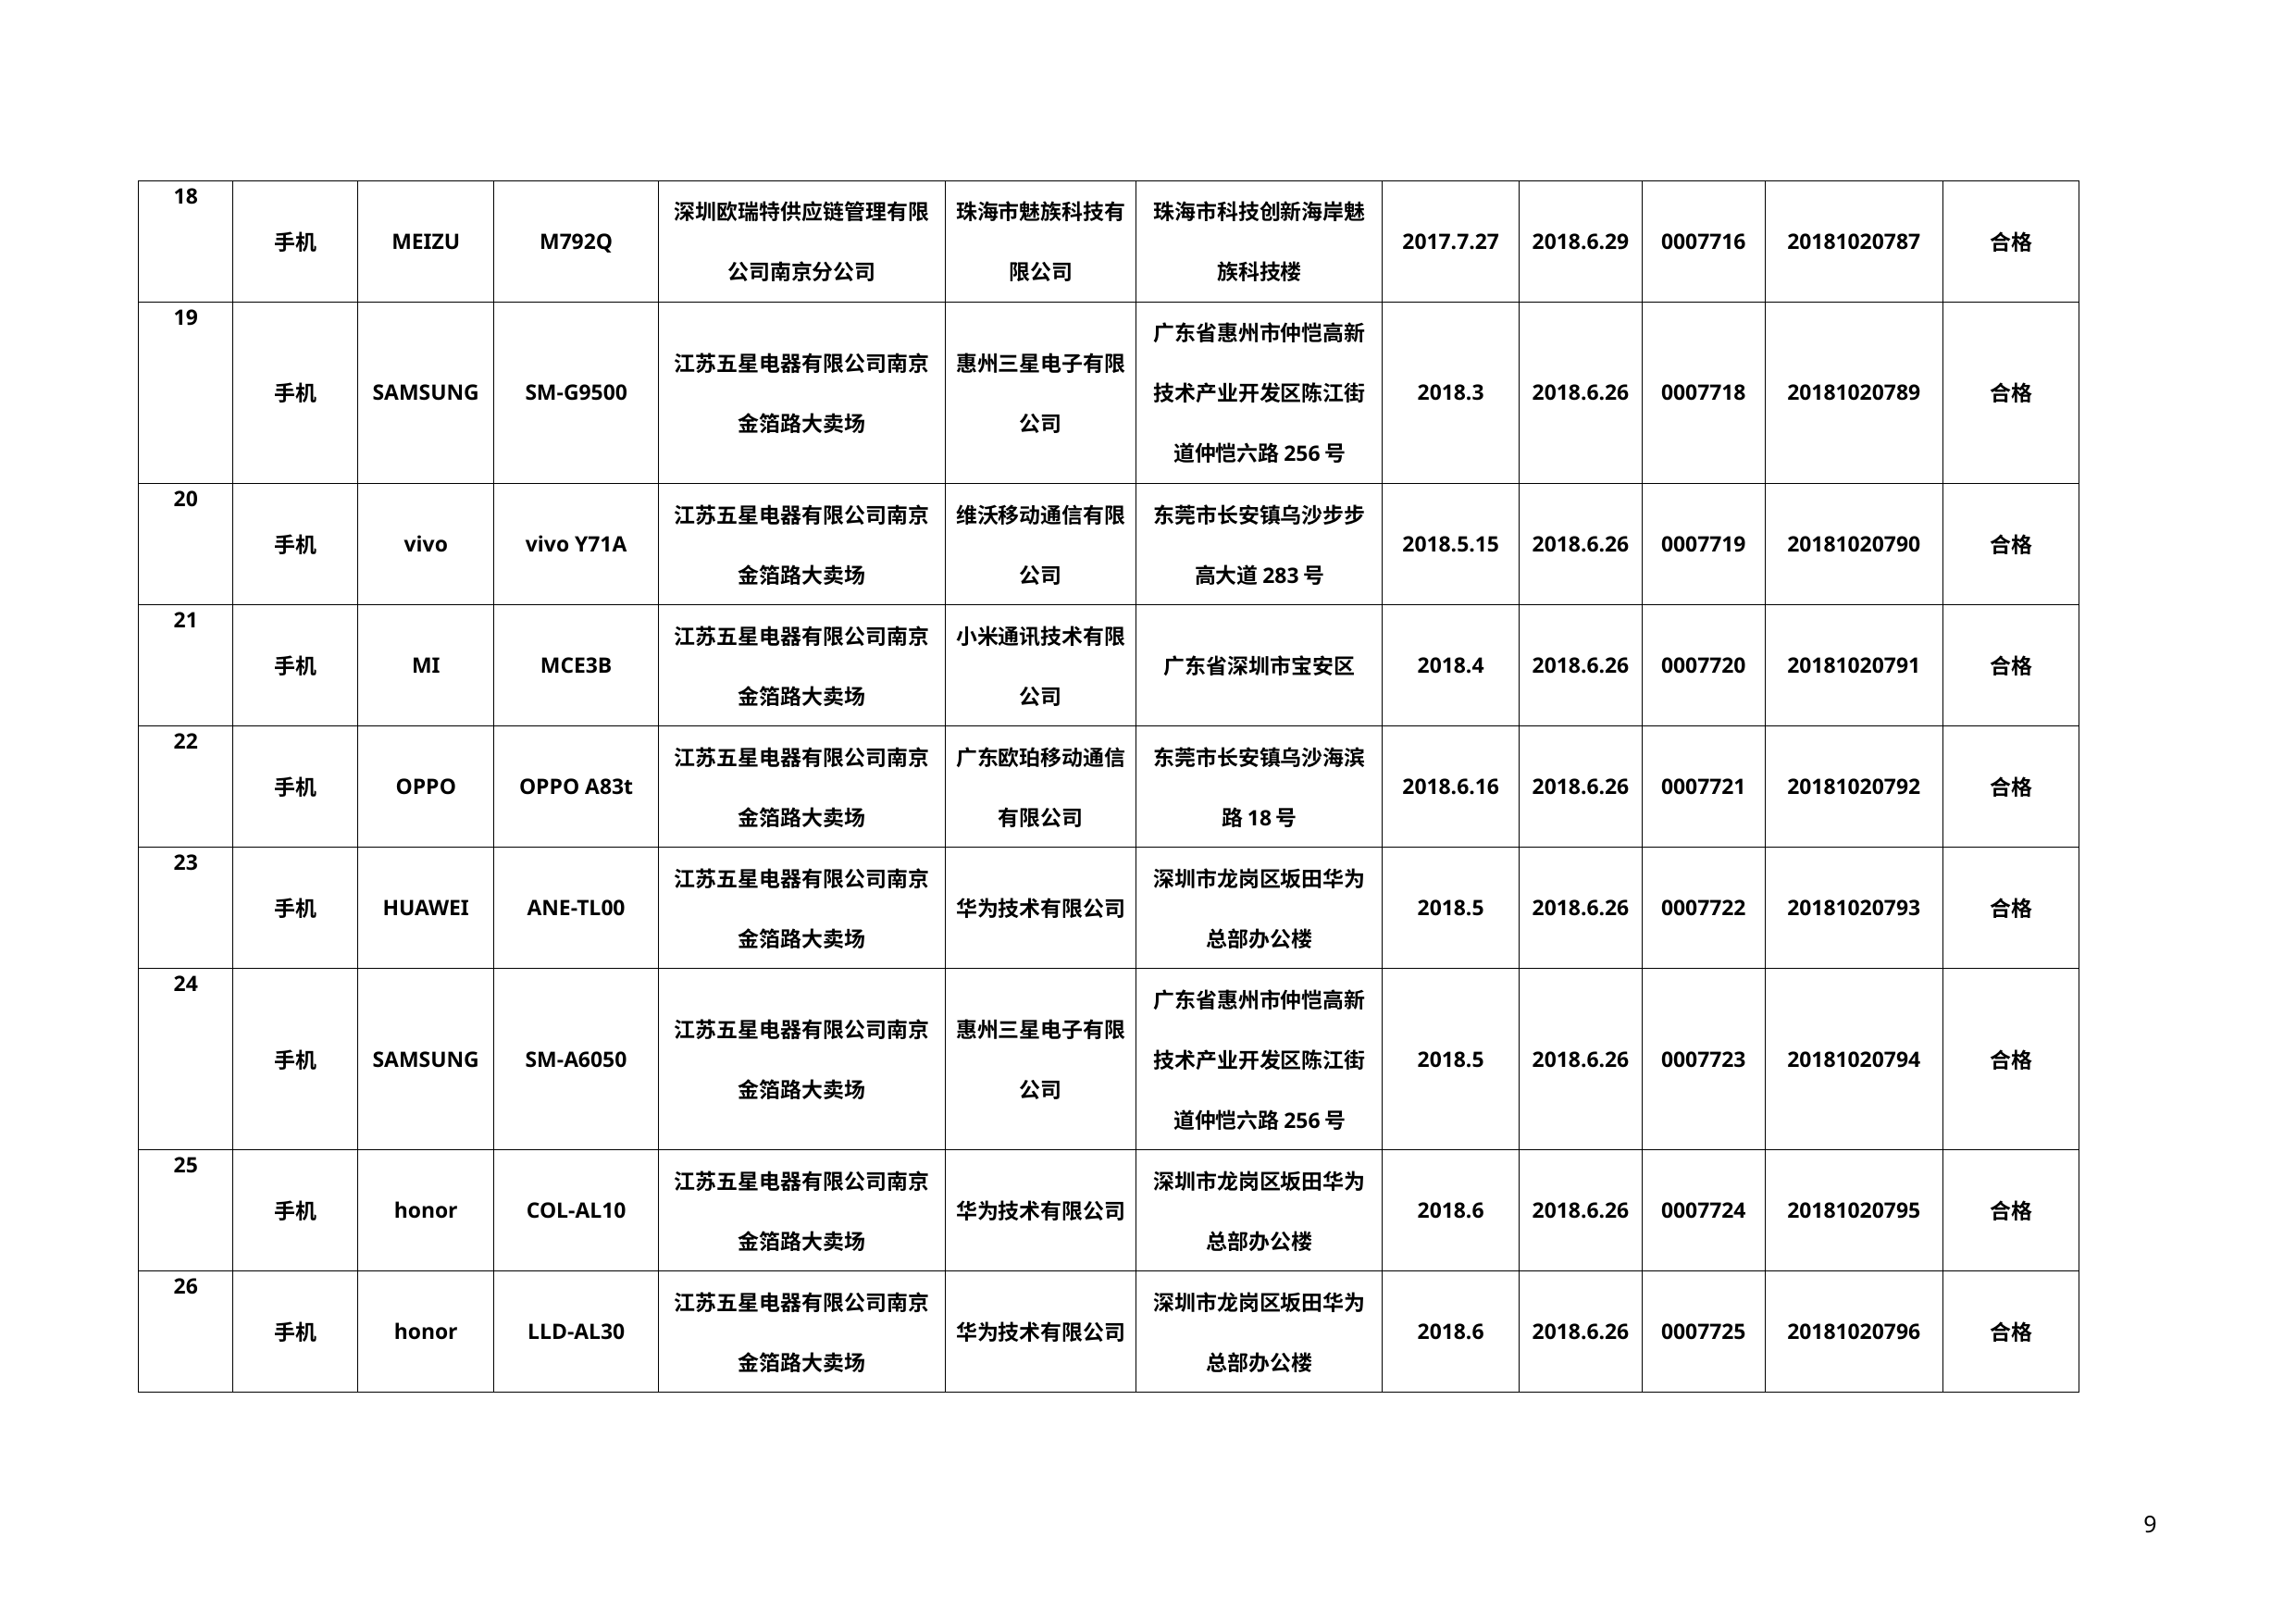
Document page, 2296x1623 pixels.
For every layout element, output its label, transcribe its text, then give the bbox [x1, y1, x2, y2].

table_cell 20181020795 [1766, 1150, 1942, 1270]
table_cell MCE3B [494, 605, 658, 725]
table_cell 2018.6.26 [1520, 484, 1642, 604]
table_cell 20181020791 [1766, 605, 1942, 725]
table_cell 合格 [1943, 605, 2079, 725]
table_cell 20181020790 [1766, 484, 1942, 604]
table_cell 0007716 [1643, 181, 1765, 302]
table_cell 20181020796 [1766, 1271, 1942, 1392]
table_cell 东莞市长安镇乌沙海滨路18号 [1136, 726, 1382, 847]
table_cell 20181020792 [1766, 726, 1942, 847]
table_cell 华为技术有限公司 [946, 848, 1136, 968]
table_cell 江苏五星电器有限公司南京金箔路大卖场 [659, 303, 945, 483]
table_cell 22 [139, 726, 232, 847]
table_cell 合格 [1943, 484, 2079, 604]
table_cell 惠州三星电子有限公司 [946, 303, 1136, 483]
table_cell 2018.3 [1383, 303, 1519, 483]
table_cell 手机 [233, 726, 357, 847]
table_cell SAMSUNG [358, 303, 493, 483]
table_cell 广东省惠州市仲恺高新技术产业开发区陈江街道仲恺六路256号 [1136, 303, 1382, 483]
table_cell 合格 [1943, 969, 2079, 1149]
table_cell 手机 [233, 605, 357, 725]
table_cell 合格 [1943, 848, 2079, 968]
table_cell 东莞市长安镇乌沙步步高大道283号 [1136, 484, 1382, 604]
table_cell 0007720 [1643, 605, 1765, 725]
table_cell 华为技术有限公司 [946, 1271, 1136, 1392]
table_cell 手机 [233, 848, 357, 968]
table_cell 2017.7.27 [1383, 181, 1519, 302]
table_cell 江苏五星电器有限公司南京金箔路大卖场 [659, 1271, 945, 1392]
table_cell 0007725 [1643, 1271, 1765, 1392]
table_cell 合格 [1943, 726, 2079, 847]
table_cell 2018.6.16 [1383, 726, 1519, 847]
table_cell honor [358, 1271, 493, 1392]
table_cell 手机 [233, 1150, 357, 1270]
table_cell M792Q [494, 181, 658, 302]
table_cell COL-AL10 [494, 1150, 658, 1270]
table_cell 2018.6 [1383, 1150, 1519, 1270]
table_cell 2018.6.26 [1520, 848, 1642, 968]
table_cell 深圳欧瑞特供应链管理有限公司南京分公司 [659, 181, 945, 302]
table_cell 2018.5.15 [1383, 484, 1519, 604]
table_cell MI [358, 605, 493, 725]
table_cell 合格 [1943, 1271, 2079, 1392]
table_cell 23 [139, 848, 232, 968]
table_cell 2018.6 [1383, 1271, 1519, 1392]
table_cell 26 [139, 1271, 232, 1392]
table_cell 合格 [1943, 303, 2079, 483]
table_cell 24 [139, 969, 232, 1149]
table_cell 合格 [1943, 181, 2079, 302]
table_cell 手机 [233, 1271, 357, 1392]
table_cell 20181020789 [1766, 303, 1942, 483]
table_cell 21 [139, 605, 232, 725]
table_cell 江苏五星电器有限公司南京金箔路大卖场 [659, 969, 945, 1149]
table_cell 广东欧珀移动通信有限公司 [946, 726, 1136, 847]
table_cell SAMSUNG [358, 969, 493, 1149]
table_cell OPPO [358, 726, 493, 847]
table_cell 20181020794 [1766, 969, 1942, 1149]
table_cell 0007719 [1643, 484, 1765, 604]
table_cell 江苏五星电器有限公司南京金箔路大卖场 [659, 726, 945, 847]
table_cell 20181020793 [1766, 848, 1942, 968]
table_cell 华为技术有限公司 [946, 1150, 1136, 1270]
table_cell 19 [139, 303, 232, 483]
table_cell 2018.5 [1383, 848, 1519, 968]
table_cell 0007723 [1643, 969, 1765, 1149]
table_cell 江苏五星电器有限公司南京金箔路大卖场 [659, 1150, 945, 1270]
table_cell 珠海市魅族科技有限公司 [946, 181, 1136, 302]
table_cell 2018.6.26 [1520, 1271, 1642, 1392]
table_cell 2018.6.26 [1520, 969, 1642, 1149]
table_cell LLD-AL30 [494, 1271, 658, 1392]
table_cell 2018.4 [1383, 605, 1519, 725]
table_cell vivo [358, 484, 493, 604]
table_cell 0007718 [1643, 303, 1765, 483]
table_cell 2018.6.29 [1520, 181, 1642, 302]
table_cell 0007724 [1643, 1150, 1765, 1270]
table_cell 手机 [233, 303, 357, 483]
table_cell MEIZU [358, 181, 493, 302]
table_cell 25 [139, 1150, 232, 1270]
table_cell 广东省深圳市宝安区 [1136, 605, 1382, 725]
table_cell 维沃移动通信有限公司 [946, 484, 1136, 604]
table_cell 惠州三星电子有限公司 [946, 969, 1136, 1149]
table_cell 2018.6.26 [1520, 1150, 1642, 1270]
table_cell 深圳市龙岗区坂田华为总部办公楼 [1136, 1150, 1382, 1270]
table_cell vivo Y71A [494, 484, 658, 604]
table_cell SM-G9500 [494, 303, 658, 483]
table_cell 20181020787 [1766, 181, 1942, 302]
table_cell SM-A6050 [494, 969, 658, 1149]
table_cell 18 [139, 181, 232, 302]
table_cell 珠海市科技创新海岸魅族科技楼 [1136, 181, 1382, 302]
table_cell 深圳市龙岗区坂田华为总部办公楼 [1136, 1271, 1382, 1392]
table_cell 手机 [233, 484, 357, 604]
table_cell 手机 [233, 181, 357, 302]
table_cell 2018.6.26 [1520, 726, 1642, 847]
table_cell 20 [139, 484, 232, 604]
table_cell 手机 [233, 969, 357, 1149]
table_cell 广东省惠州市仲恺高新技术产业开发区陈江街道仲恺六路256号 [1136, 969, 1382, 1149]
table_cell honor [358, 1150, 493, 1270]
table_cell 0007722 [1643, 848, 1765, 968]
table_cell 2018.5 [1383, 969, 1519, 1149]
table_cell 江苏五星电器有限公司南京金箔路大卖场 [659, 484, 945, 604]
table_cell 江苏五星电器有限公司南京金箔路大卖场 [659, 848, 945, 968]
table_cell 深圳市龙岗区坂田华为总部办公楼 [1136, 848, 1382, 968]
table_cell HUAWEI [358, 848, 493, 968]
table_cell ANE-TL00 [494, 848, 658, 968]
table_cell 合格 [1943, 1150, 2079, 1270]
table_cell 江苏五星电器有限公司南京金箔路大卖场 [659, 605, 945, 725]
table_cell 0007721 [1643, 726, 1765, 847]
table_cell 小米通讯技术有限公司 [946, 605, 1136, 725]
table_cell 2018.6.26 [1520, 605, 1642, 725]
table_cell 2018.6.26 [1520, 303, 1642, 483]
table_cell OPPO A83t [494, 726, 658, 847]
